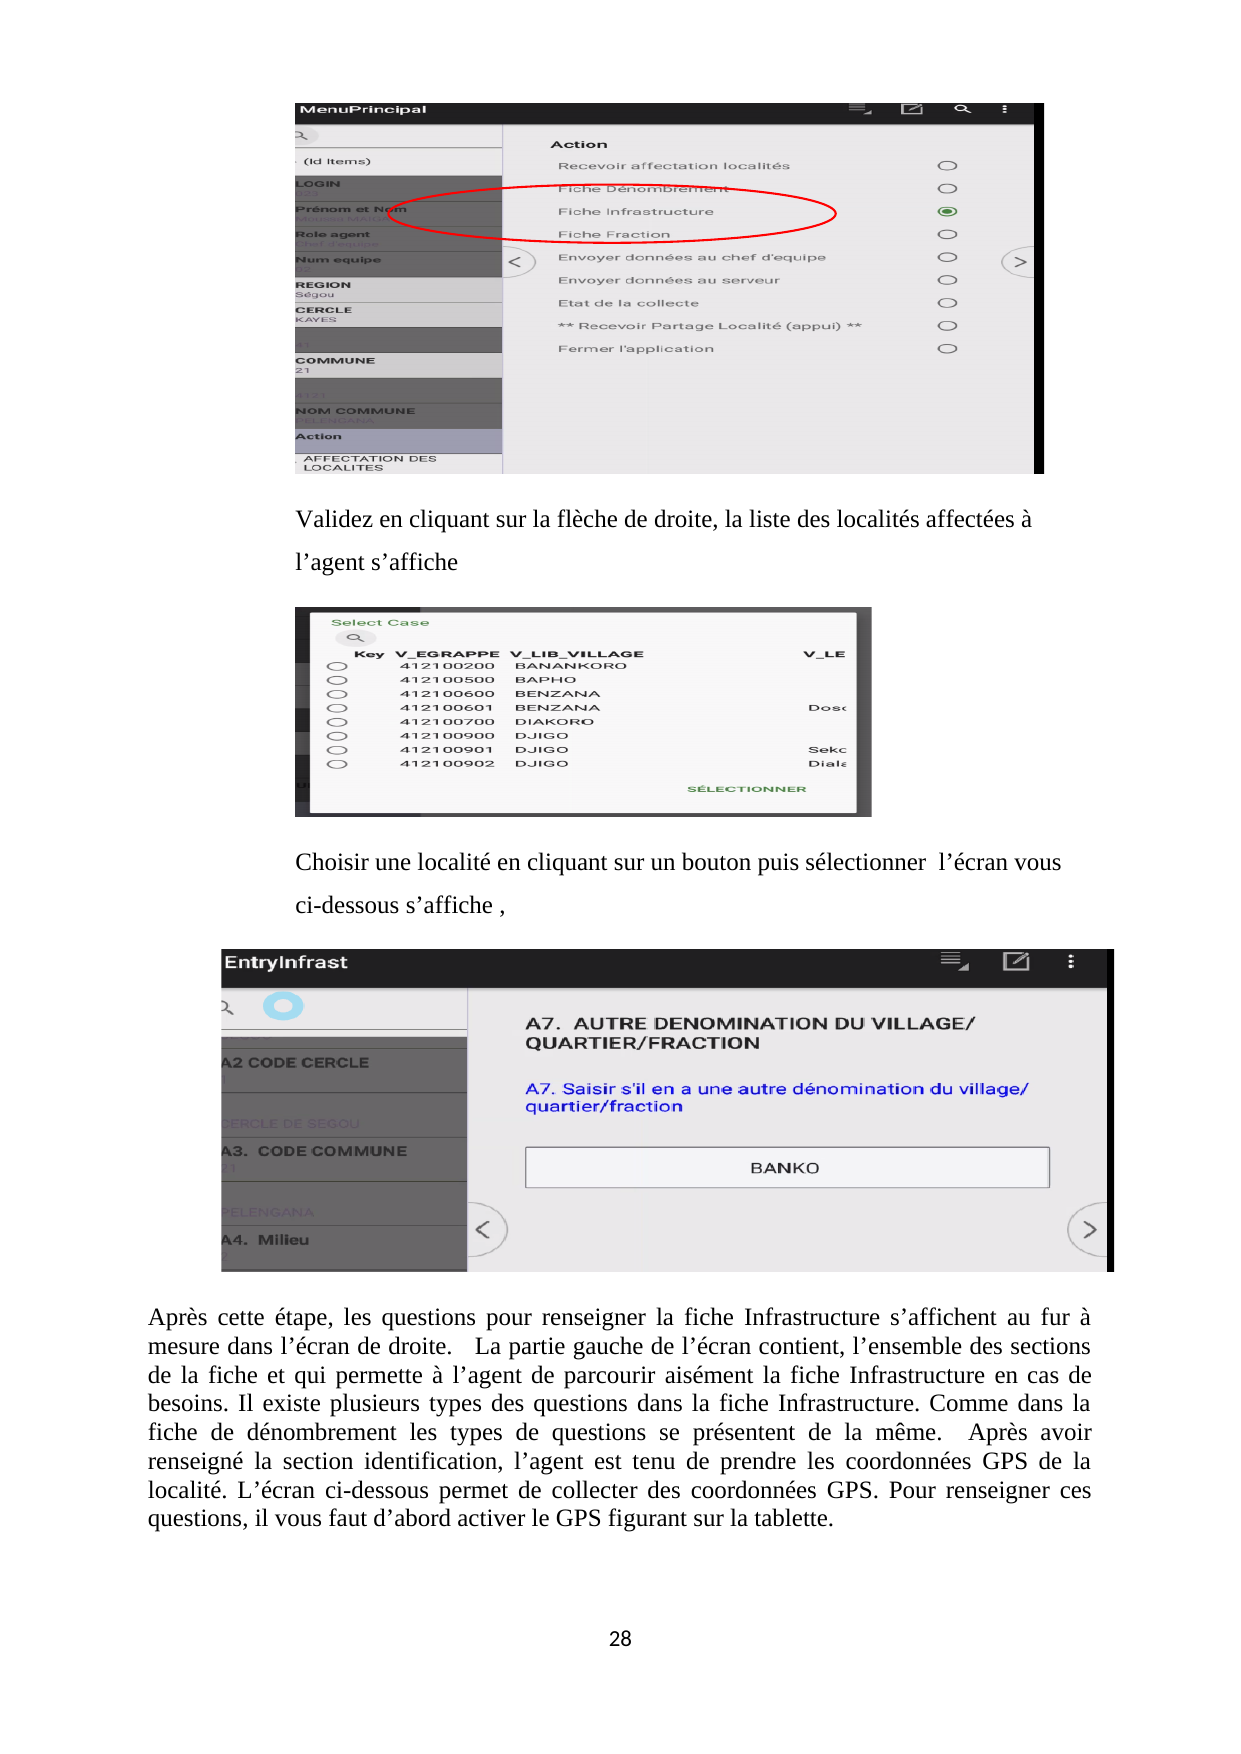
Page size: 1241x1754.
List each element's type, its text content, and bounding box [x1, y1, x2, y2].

text Après cette étape, les questions pour renseigner la fiche Infrastructure s’affichent au fur à mesure dans l’écran de droite. La partie gauche de l’écran contient, l’ensemble des sections de la fiche et qui permette à l’agent de parcourir aisément la fiche Infrastructure en cas de besoins. Il existe plusieurs types des questions dans la fiche Infrastructure. Comme dans la fiche de dénombrement les types de questions se présentent de la même. Après avoir renseigné la section identification, l’agent est tenu de prendre les coordonnées GPS de la localité. L’écran ci-dessous permet de collecter des coordonnées GPS. Pour renseigner ces questions, il vous faut d’abord activer le GPS figurant sur la tablette. [148, 1302, 1093, 1532]
text Choisir une localité en cliquant sur un bouton puis sélectionner l’écran vous ci-dessous s’affiche , [295, 847, 1093, 919]
picture [295, 607, 872, 817]
picture [295, 103, 1045, 474]
text Validez en cliquant sur la flèche de droite, la liste des localités affectées à l’agent s’affiche [295, 504, 1093, 576]
picture [221, 949, 1115, 1272]
